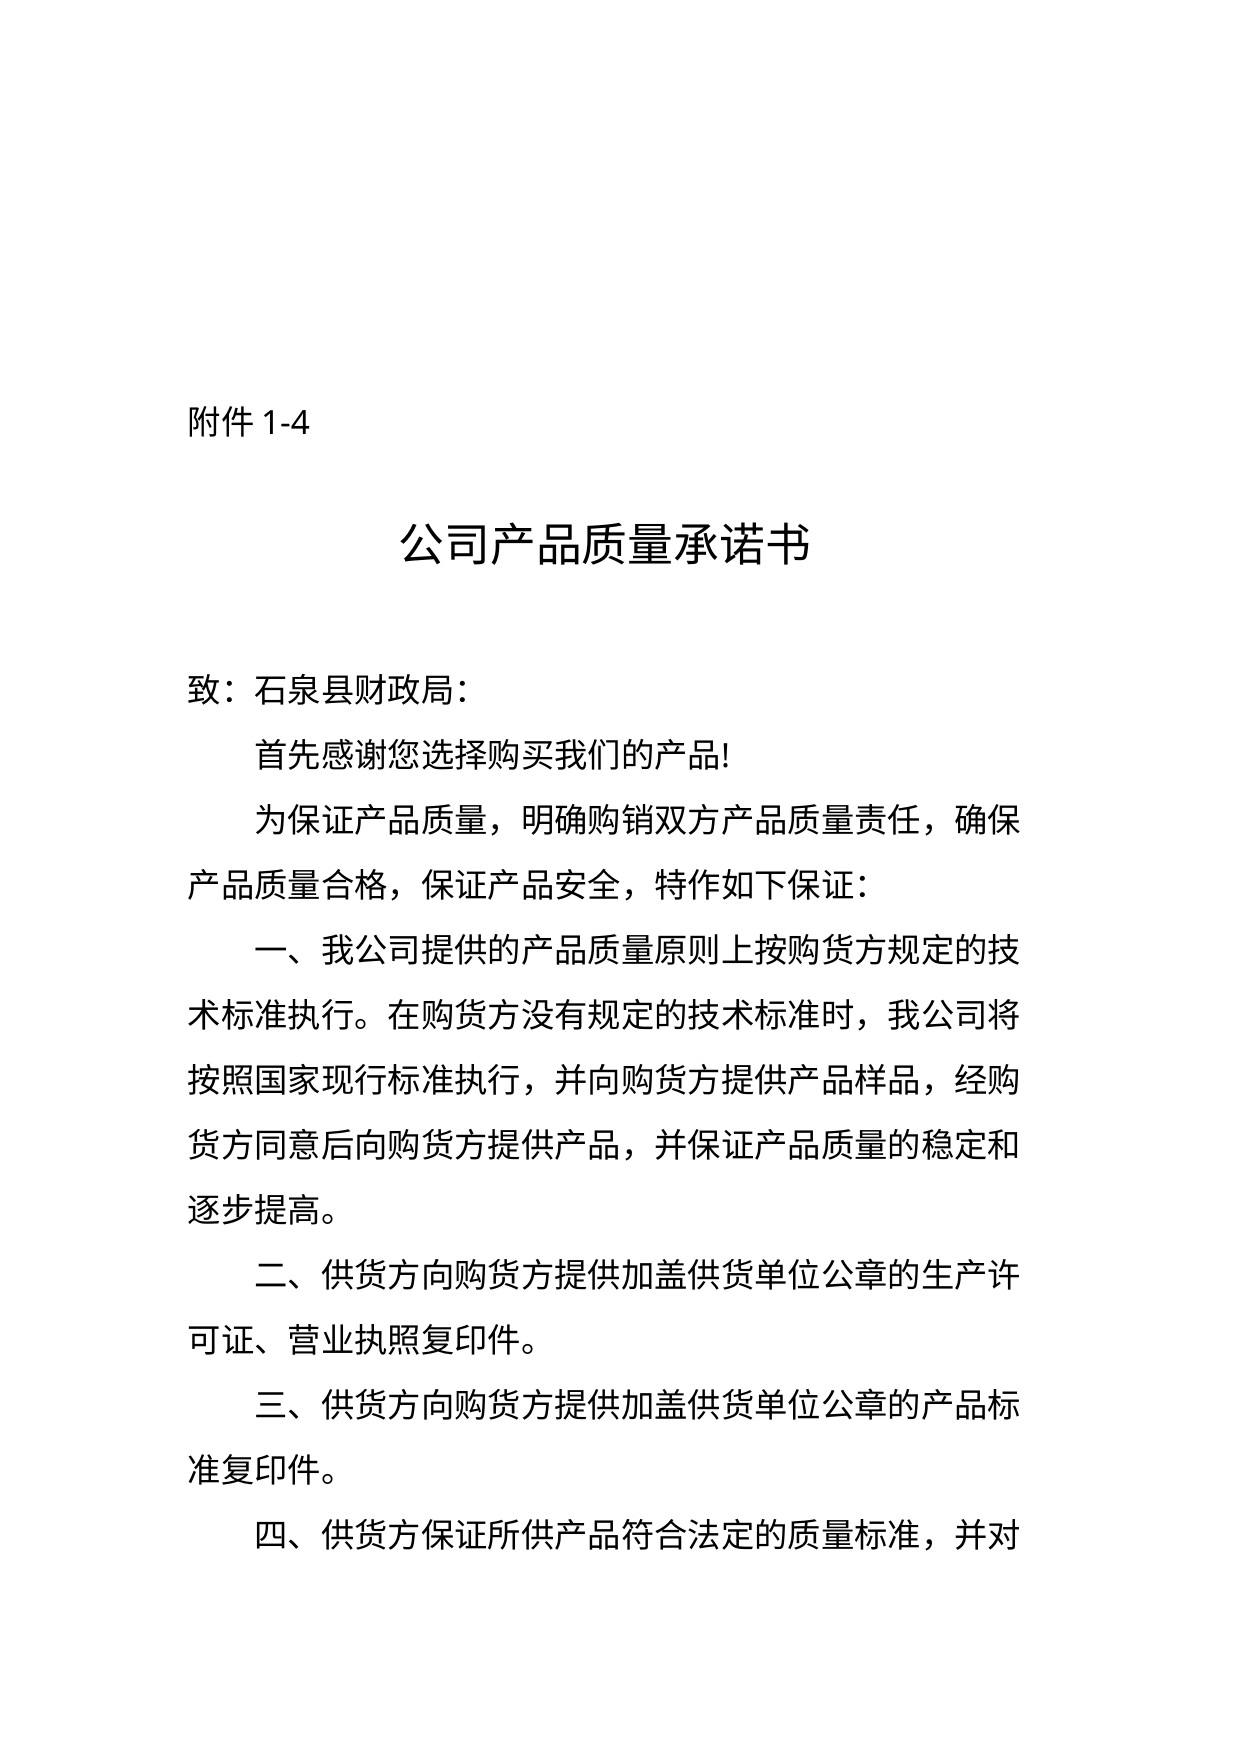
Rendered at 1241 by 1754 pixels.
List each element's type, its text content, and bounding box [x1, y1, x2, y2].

text 一、我公司提供的产品质量原则上按购货方规定的技术标准执行。在购货方没有规定的技术标准时，我公司将按照国家现行标准执行，并向购货方提供产品样品，经购货方同意后向购货方提供产品，并保证产品质量的稳定和逐步提高。 [187, 915, 1053, 1240]
text 二、供货方向购货方提供加盖供货单位公章的生产许可证、营业执照复印件。 [187, 1240, 1053, 1370]
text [187, 1500, 1053, 1565]
text 三、供货方向购货方提供加盖供货单位公章的产品标准复印件。 [187, 1370, 1053, 1500]
text 公司产品质量承诺书 [187, 493, 1021, 590]
text 首先感谢您选择购买我们的产品! [187, 720, 1053, 785]
text 为保证产品质量，明确购销双方产品质量责任，确保产品质量合格，保证产品安全，特作如下保证： [187, 785, 1053, 915]
text 致：石泉县财政局： [187, 655, 1053, 720]
text 附件1-4 [187, 396, 1053, 444]
